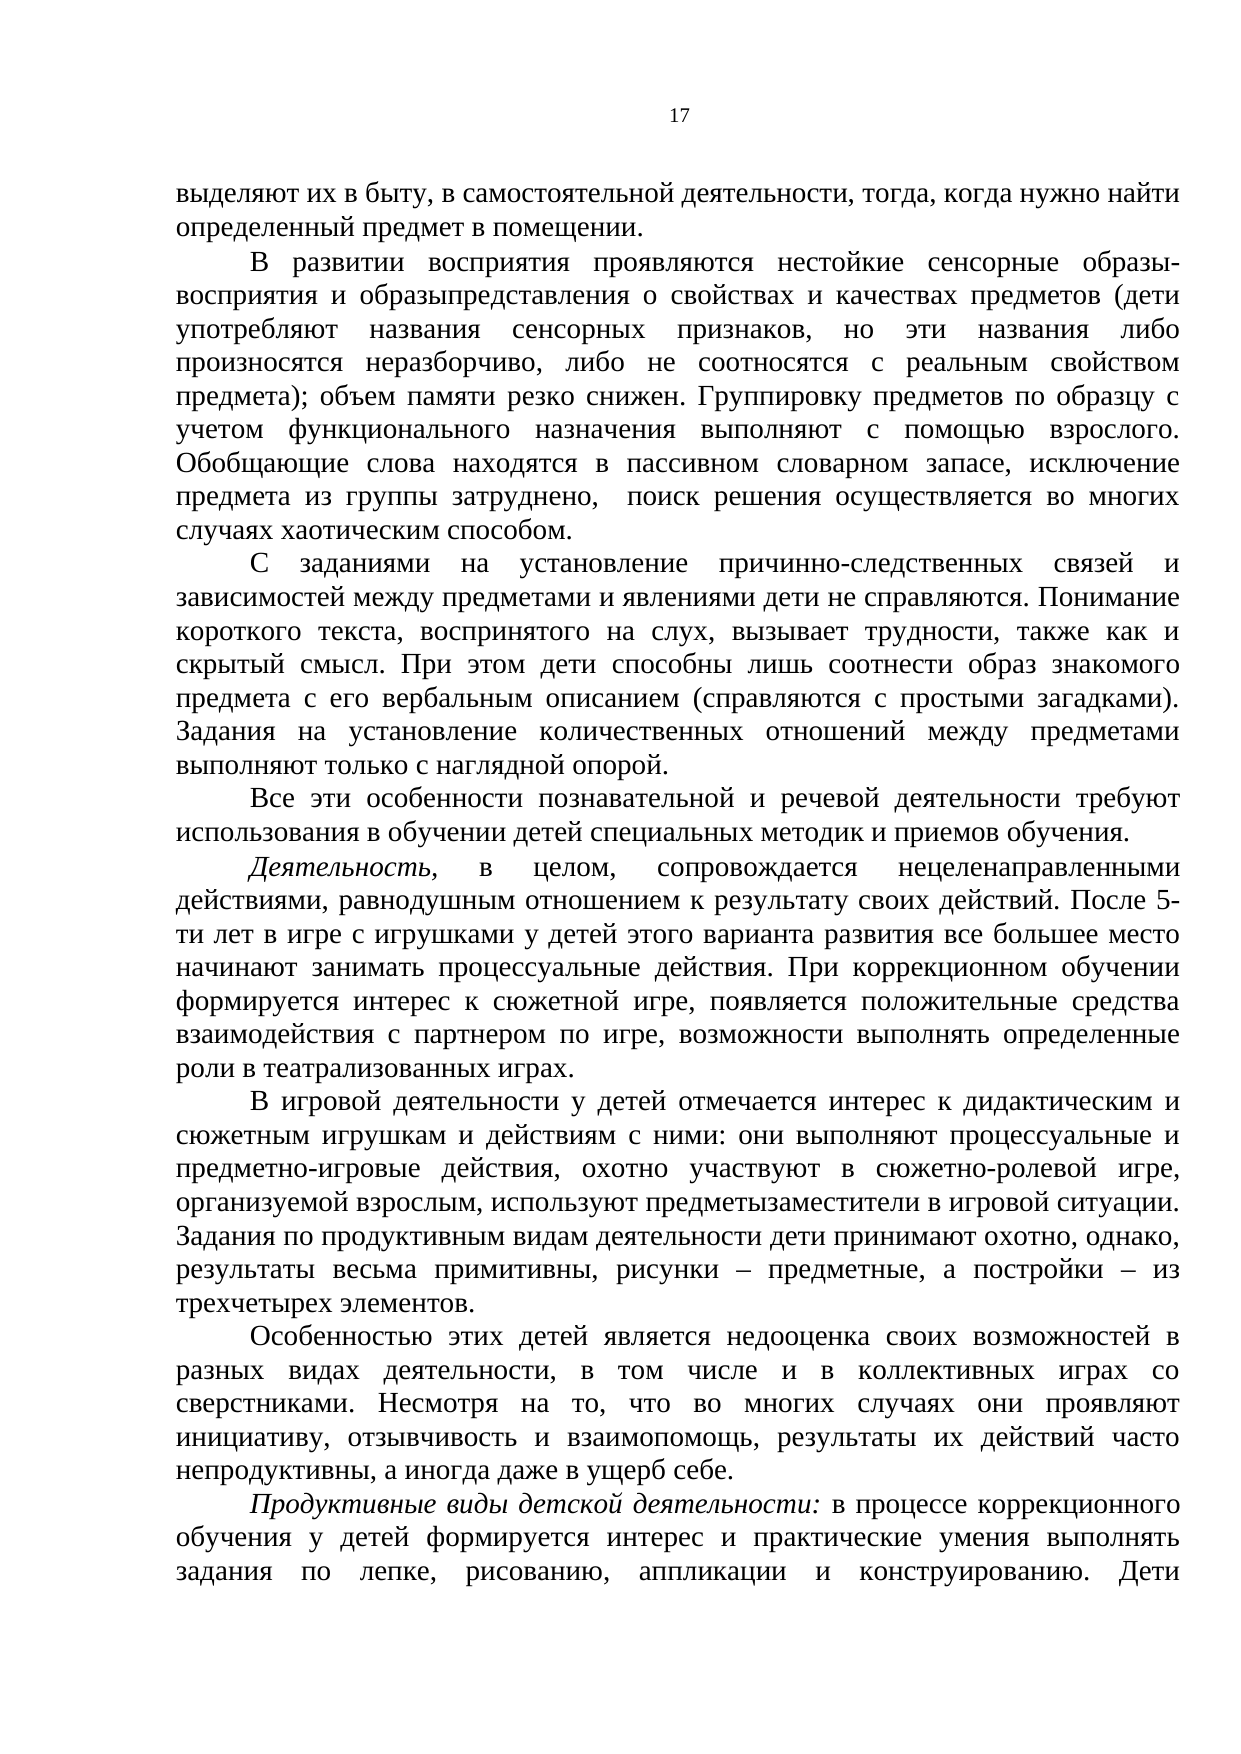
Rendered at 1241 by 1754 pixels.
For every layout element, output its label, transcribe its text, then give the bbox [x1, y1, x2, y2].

text Деятельность, в целом, сопровождается нецеленаправленными действиями, равнодушным отношением к результату своих действий. После 5-ти лет в игре с игрушками у детей этого варианта развития все большее место начинают занимать процессуальные действия. При коррекционном обучении формируется интерес к сюжетной игре, появляется положительные средства взаимодействия с партнером по игре, возможности выполнять определенные роли в театрализованных играх. [176, 849, 1181, 1083]
text С заданиями на установление причинно-следственных связей и зависимостей между предметами и явлениями дети не справляются. Понимание короткого текста, воспринятого на слух, вызывает трудности, также как и скрытый смысл. При этом дети способны лишь соотнести образ знакомого предмета с его вербальным описанием (справляются с простыми загадками). Задания на установление количественных отношений между предметами выполняют только с наглядной опорой. [176, 546, 1181, 780]
text Все эти особенности познавательной и речевой деятельности требуют использования в обучении детей специальных методик и приемов обучения. [176, 780, 1181, 847]
text Особенностью этих детей является недооценка своих возможностей в разных видах деятельности, в том числе и в коллективных играх со сверстниками. Несмотря на то, что во многих случаях они проявляют инициативу, отзывчивость и взаимопомощь, результаты их действий часто непродуктивны, а иногда даже в ущерб себе. [176, 1318, 1181, 1486]
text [176, 175, 1181, 242]
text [176, 1486, 1181, 1587]
text В развитии восприятия проявляются нестойкие сенсорные образы-восприятия и образыпредставления о свойствах и качествах предметов (дети употребляют названия сенсорных признаков, но эти названия либо произносятся неразборчиво, либо не соотносятся с реальным свойством предмета); объем памяти резко снижен. Группировку предметов по образцу с учетом функционального назначения выполняют с помощью взрослого. Обобщающие слова находятся в пассивном словарном запасе, исключение предмета из группы затруднено, поиск решения осуществляется во многих случаях хаотическим способом. [176, 244, 1181, 546]
text В игровой деятельности у детей отмечается интерес к дидактическим и сюжетным игрушкам и действиям с ними: они выполняют процессуальные и предметно-игровые действия, охотно участвуют в сюжетно-ролевой игре, организуемой взрослым, используют предметызаместители в игровой ситуации. Задания по продуктивным видам деятельности дети принимают охотно, однако, результаты весьма примитивны, рисунки – предметные, а постройки – из трехчетырех элементов. [176, 1083, 1181, 1318]
